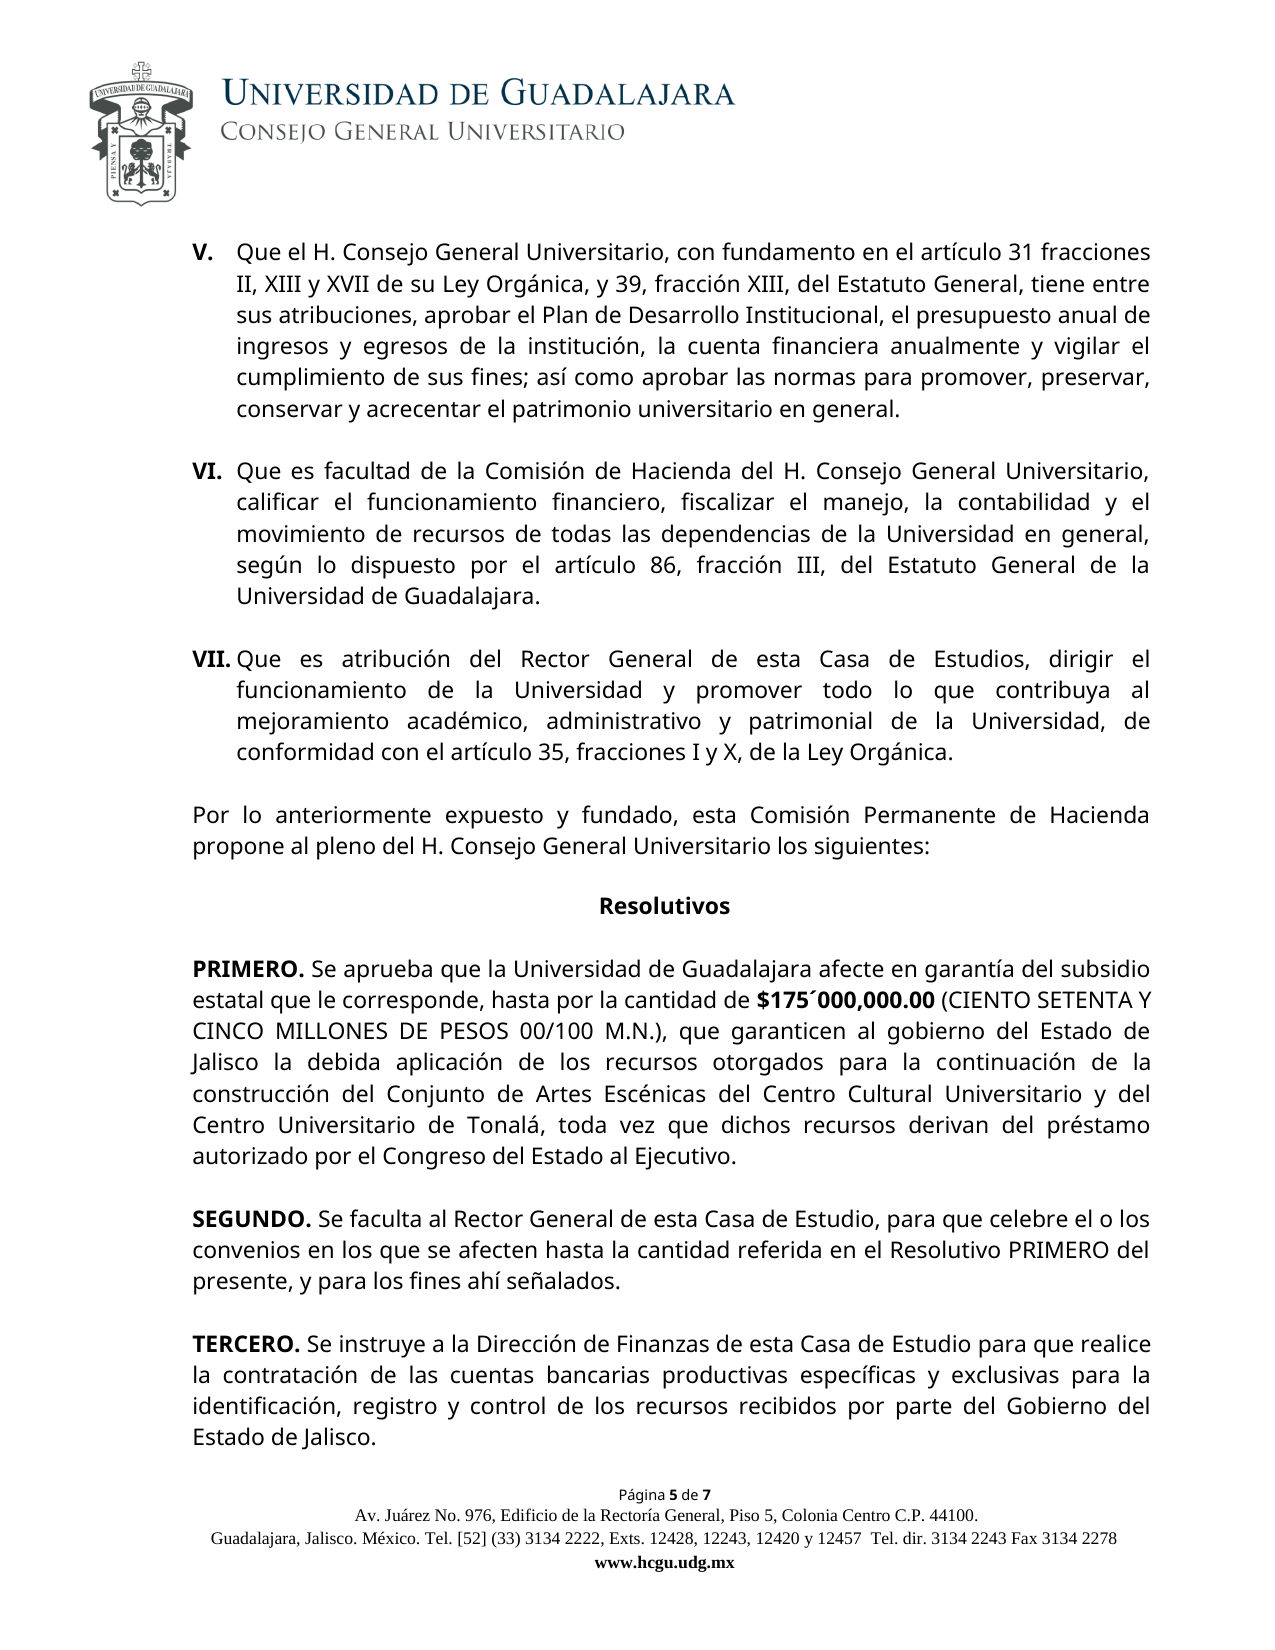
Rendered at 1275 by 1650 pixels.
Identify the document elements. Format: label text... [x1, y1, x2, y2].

text Por lo anteriormente expuesto y fundado, esta Comisión Permanente de Hacienda propone al pleno del H. Consejo General Universitario los siguientes: [192, 799, 1152, 861]
list Que el H. Consejo General Universitario, con fundamento en el artículo 31 fracciones II, XIII y XVII de su Ley Orgánica, y 39, fracción XIII, del Estatuto General, tiene entre sus atribuciones, aprobar el Plan de Desarrollo Institucional, el presupuesto anual de ingresos y egresos de la institución, la cuenta financiera anualmente y vigilar el cumplimiento de sus fines; así como aprobar las normas para promover, preservar, conservar y acrecentar el patrimonio universitario en general. [192, 236, 1152, 424]
text TERCERO. Se instruye a la Dirección de Finanzas de esta Casa de Estudio para que realice la contratación de las cuentas bancarias productivas específicas y exclusivas para la identificación, registro y control de los recursos recibidos por parte del Gobierno del Estado de Jalisco. [192, 1327, 1152, 1452]
text SEGUNDO. Se faculta al Rector General de esta Casa de Estudio, para que celebre el o los convenios en los que se afecten hasta la cantidad referida en el Resolutivo PRIMERO del presente, y para los fines ahí señalados. [192, 1202, 1152, 1296]
list Que es facultad de la Comisión de Hacienda del H. Consejo General Universitario, calificar el funcionamiento financiero, fiscalizar el manejo, la contabilidad y el movimiento de recursos de todas las dependencias de la Universidad en general, según lo dispuesto por el artículo 86, fracción III, del Estatuto General de la Universidad de Guadalajara. [192, 455, 1152, 611]
text PRIMERO. Se aprueba que la Universidad de Guadalajara afecte en garantía del subsidio estatal que le corresponde, hasta por la cantidad de $175´000,000.00 (CIENTO SETENTA Y CINCO MILLONES DE PESOS 00/100 M.N.), que garanticen al gobierno del Estado de Jalisco la debida aplicación de los recursos otorgados para la continuación de la construcción del Conjunto de Artes Escénicas del Centro Cultural Universitario y del Centro Universitario de Tonalá, toda vez que dichos recursos derivan del préstamo autorizado por el Congreso del Estado al Ejecutivo. [192, 952, 1152, 1171]
picture [1, 1, 1274, 267]
list Que es atribución del Rector General de esta Casa de Estudios, dirigir el funcionamiento de la Universidad y promover todo lo que contribuya al mejoramiento académico, administrativo y patrimonial de la Universidad, de conformidad con el artículo 35, fracciones I y X, de la Ley Orgánica. [192, 642, 1152, 767]
text Resolutivos [177, 890, 1152, 921]
